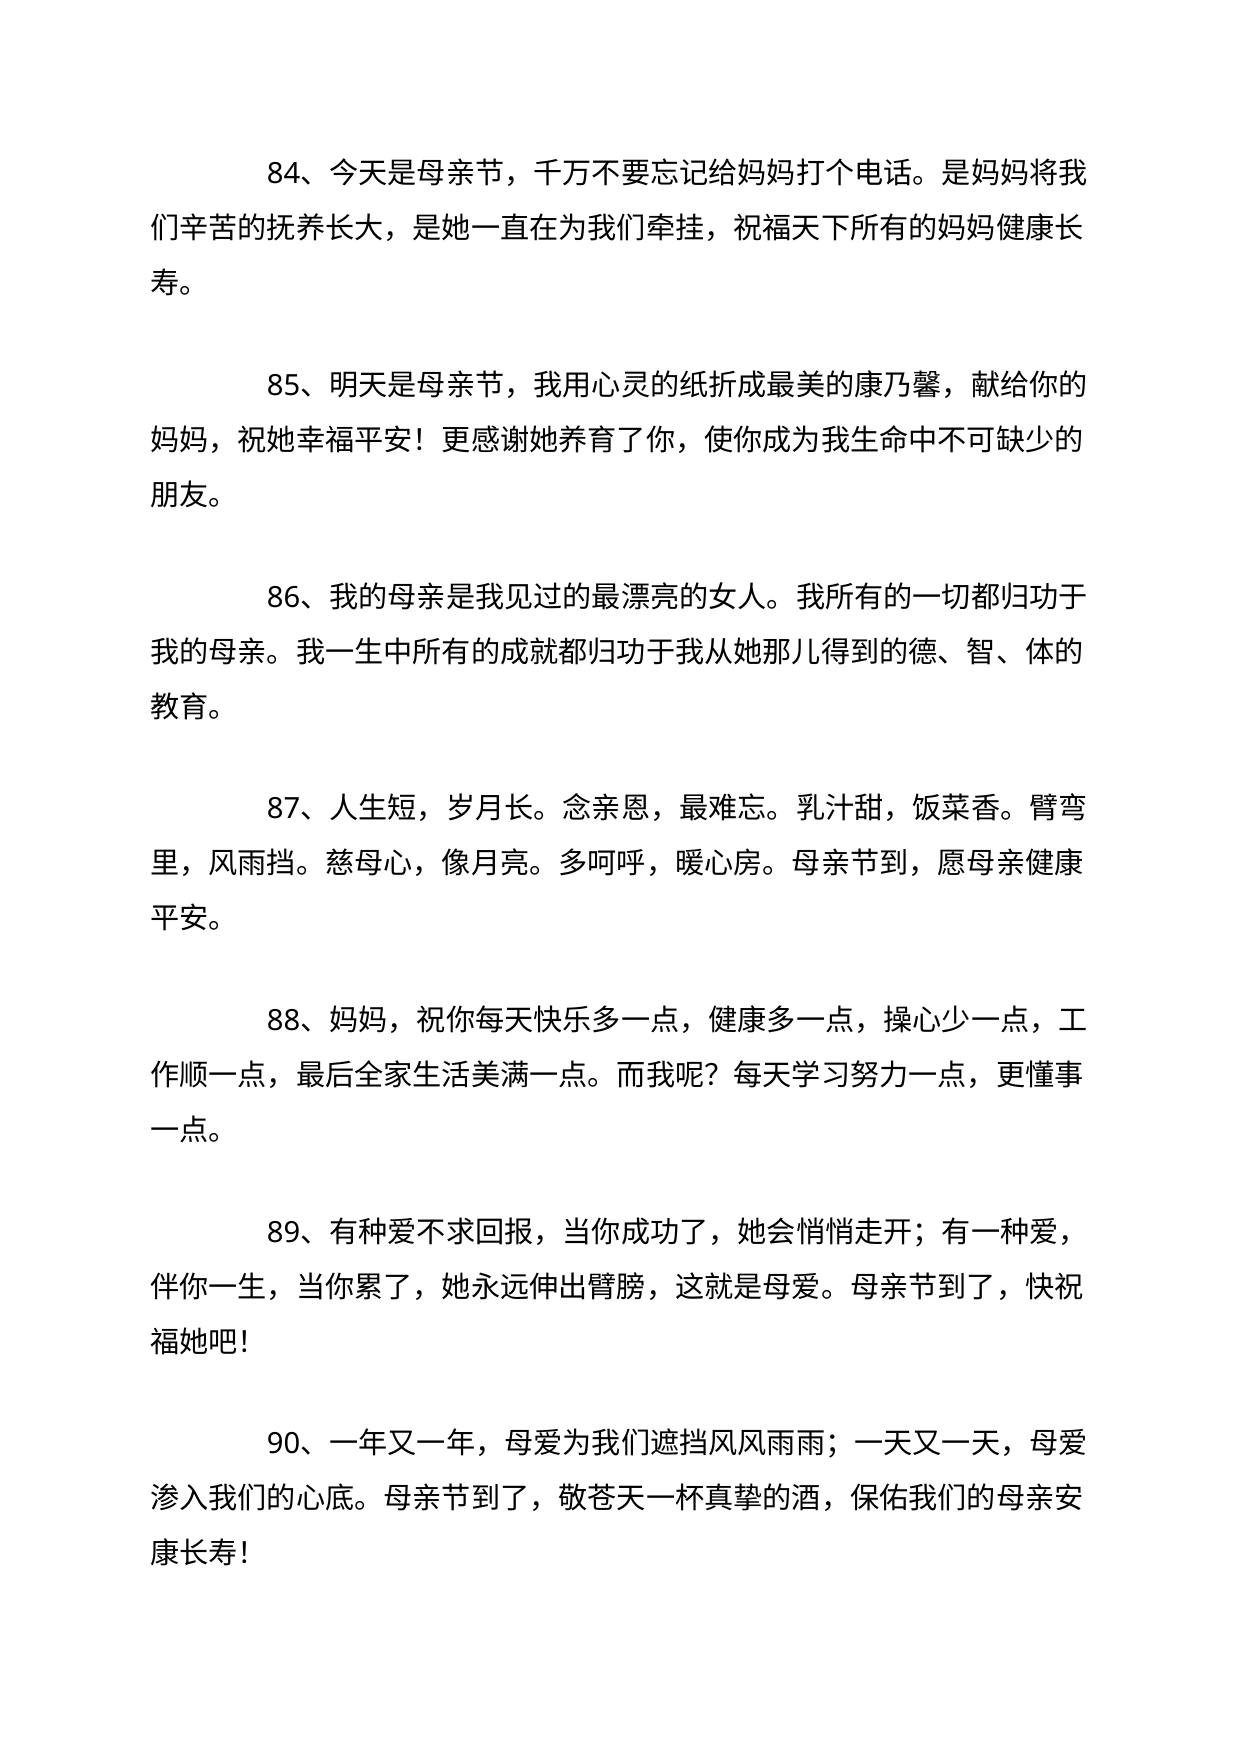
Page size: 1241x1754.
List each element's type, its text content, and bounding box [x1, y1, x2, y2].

text 87、人生短，岁月长。念亲恩，最难忘。乳汁甜，饭菜香。臂弯里，风雨挡。慈母心，像月亮。多呵呼，暖心房。母亲节到，愿母亲健康平安。 [150, 785, 1090, 937]
text 89、有种爱不求回报，当你成功了，她会悄悄走开；有一种爱，伴你一生，当你累了，她永远伸出臂膀，这就是母爱。母亲节到了，快祝福她吧！ [150, 1208, 1090, 1361]
text 88、妈妈，祝你每天快乐多一点，健康多一点，操心少一点，工作顺一点，最后全家生活美满一点。而我呢？每天学习努力一点，更懂事一点。 [150, 997, 1090, 1149]
text 90、一年又一年，母爱为我们遮挡风风雨雨；一天又一天，母爱渗入我们的心底。母亲节到了，敬苍天一杯真挚的酒，保佑我们的母亲安康长寿！ [150, 1420, 1090, 1572]
text 86、我的母亲是我见过的最漂亮的女人。我所有的一切都归功于我的母亲。我一生中所有的成就都归功于我从她那儿得到的德、智、体的教育。 [150, 573, 1090, 726]
text 85、明天是母亲节，我用心灵的纸折成最美的康乃馨，献给你的妈妈，祝她幸福平安！更感谢她养育了你，使你成为我生命中不可缺少的朋友。 [150, 362, 1090, 514]
text 84、今天是母亲节，千万不要忘记给妈妈打个电话。是妈妈将我们辛苦的抚养长大，是她一直在为我们牵挂，祝福天下所有的妈妈健康长寿。 [150, 150, 1090, 302]
